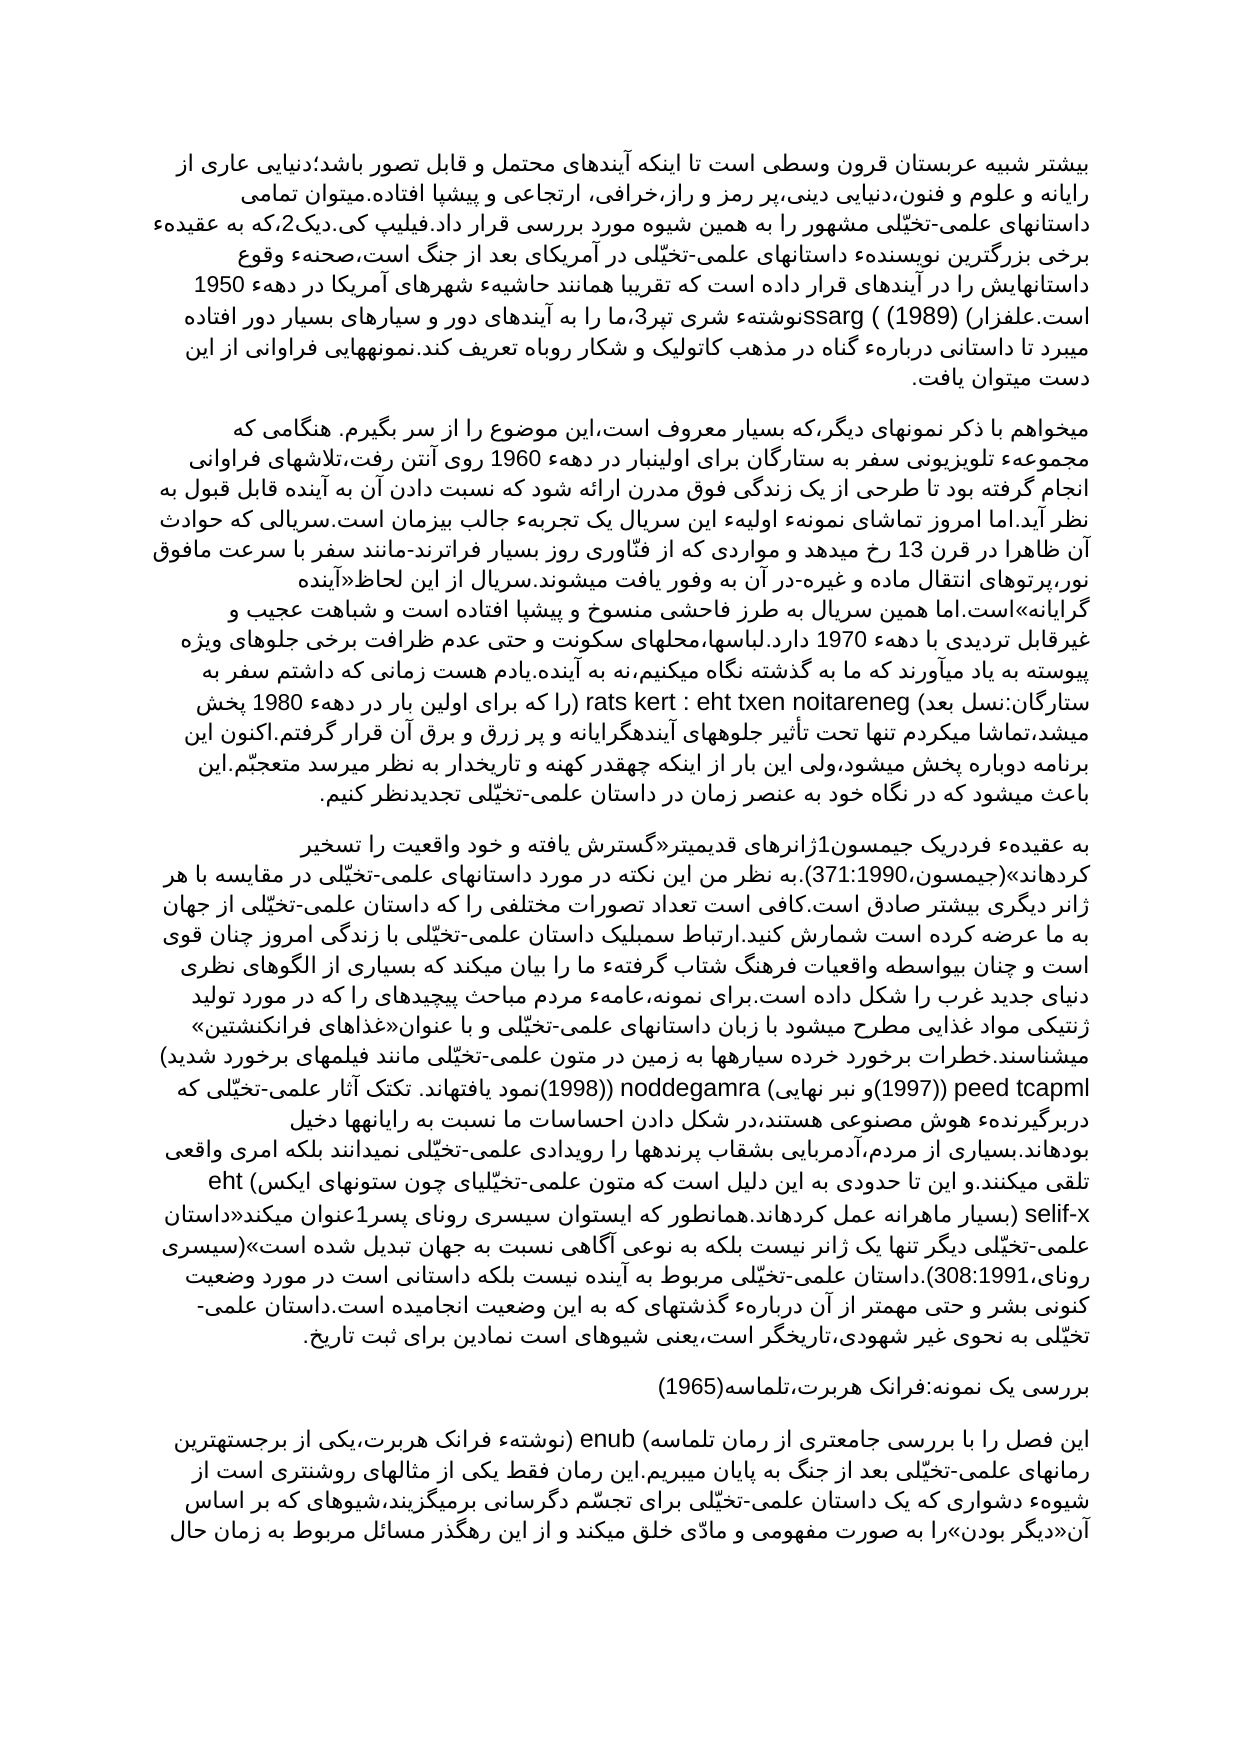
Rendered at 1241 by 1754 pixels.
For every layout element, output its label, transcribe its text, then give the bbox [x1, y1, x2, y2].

text می‏خواهم با ذکر نمونه‏ای دیگر،که بسیار معروف است،این موضوع را از سر بگیرم. هنگامی که مجموعهء تلویزیونی سفر به ستارگان برای اولین‏بار در دههء 1960 روی آنتن‏ رفت،تلاشهای فراوانی انجام گرفته بود تا طرحی از یک زندگی فوق مدرن ارائه شود که‏ نسبت دادن آن به آینده قابل قبول به نظر آید.اما امروز تماشای نمونهء اولیهء این سریال یک‏ تجربهء جالب بی‏زمان است.سریالی که حوادث آن ظاهرا در قرن 13 رخ می‏دهد و مواردی که‏ از فنّاوری روز بسیار فراترند-مانند سفر با سرعت مافوق نور،پرتوهای انتقال ماده و غیره-در آن به وفور یافت می‏شوند.سریال از این لحاظ«آینده گرایانه»است.اما همین‏ سریال به طرز فاحشی منسوخ و پیش‏پا افتاده است و شباهت عجیب و غیرقابل تردیدی با دههء 1970 دارد.لباسها،محلهای سکونت و حتی عدم ظرافت برخی جلوهای ویژه پیوسته‏ به یاد می‏آورند که ما به گذشته نگاه می‏کنیم،نه به آینده.یادم هست زمانی که داشتم‏ سفر به ستارگان:نسل بعد) rats kert : eht txen noitareneg (را که برای اولین بار در دههء 1980 پخش می‏شد،تماشا می‏کردم تنها تحت تأثیر جلوه‏های آینده‏گرایانه و پر زرق و برق آن قرار گرفتم.اکنون این برنامه دوباره پخش می‏شود،ولی این بار از این‏که‏ چه‏قدر کهنه و تاریخ‏دار به نظر می‏رسد متعجبّم.این باعث می‏شود که در نگاه خود به عنصر زمان در داستان علمی-تخیّلی تجدیدنظر کنیم. [150, 415, 1090, 806]
text بررسی یک نمونه:فرانک هربرت،تلماسه(1965) [150, 1373, 1090, 1399]
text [150, 1424, 1090, 1544]
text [150, 150, 1090, 390]
text به عقیدهء فردریک جیمسون‏1ژانرهای قدیمی‏تر«گسترش یافته و خود واقعیت را تسخیر کرده‏اند»(جیمسون،371:1990).به نظر من این نکته در مورد داستانهای‏ علمی-تخیّلی در مقایسه با هر ژانر دیگری بیشتر صادق است.کافی است تعداد تصورات‏ مختلفی را که داستان علمی-تخیّلی از جهان به ما عرضه کرده است شمارش کنید.ارتباط سمبلیک داستان علمی-تخیّلی با زندگی امروز چنان قوی است و چنان بی‏واسطه واقعیات‏ فرهنگ شتاب گرفتهء ما را بیان می‏کند که بسیاری از الگوهای نظری دنیای جدید غرب را شکل داده است.برای نمونه،عامهء مردم مباحث پیچیده‏ای را که در مورد تولید ژنتیکی‏ مواد غذایی مطرح می‏شود با زبان داستانهای علمی-تخیّلی و با عنوان«غذاهای فرانکنشتین» می‏شناسند.خطرات برخورد خرده سیاره‏ها به زمین در متون علمی-تخیّلی مانند فیلمهای‏ برخورد شدید) peed tcapml ((1997)و نبر نهایی) noddegamra ((1998)نمود یافته‏اند. تک‏تک آثار علمی-تخیّلی که دربرگیرندهء هوش مصنوعی هستند،در شکل دادن احساسات‏ ما نسبت به رایانه‏ها دخیل بوده‏اند.بسیاری از مردم،آدم‏ربایی بشقاب پرنده‏ها را رویدادی‏ علمی-تخیّلی نمی‏دانند بلکه امری واقعی تلقی می‏کنند.و این تا حدودی به این دلیل است‏ که متون علمی-تخیّلی‏ای چون ستونهای ایکس) eht selif-x (بسیار ماهرانه عمل‏ کرده‏اند.همان‏طور که ایستوان سیسری رونای پسر1عنوان می‏کند«داستان علمی-تخیّلی‏ دیگر تنها یک ژانر نیست بلکه به نوعی آگاهی نسبت به جهان تبدیل شده است»(سیسری‏ رونای،308:1991).داستان علمی-تخیّلی مربوط به آینده نیست بلکه داستانی است در مورد وضعیت کنونی بشر و حتی مهمتر از آن دربارهء گذشته‏ای که به این وضعیت انجامیده‏ است.داستان علمی-تخیّلی به نحوی غیر شهودی،تاریخ‏گر است،یعنی شیوه‏ای است‏ نمادین برای ثبت تاریخ. [150, 831, 1090, 1348]
